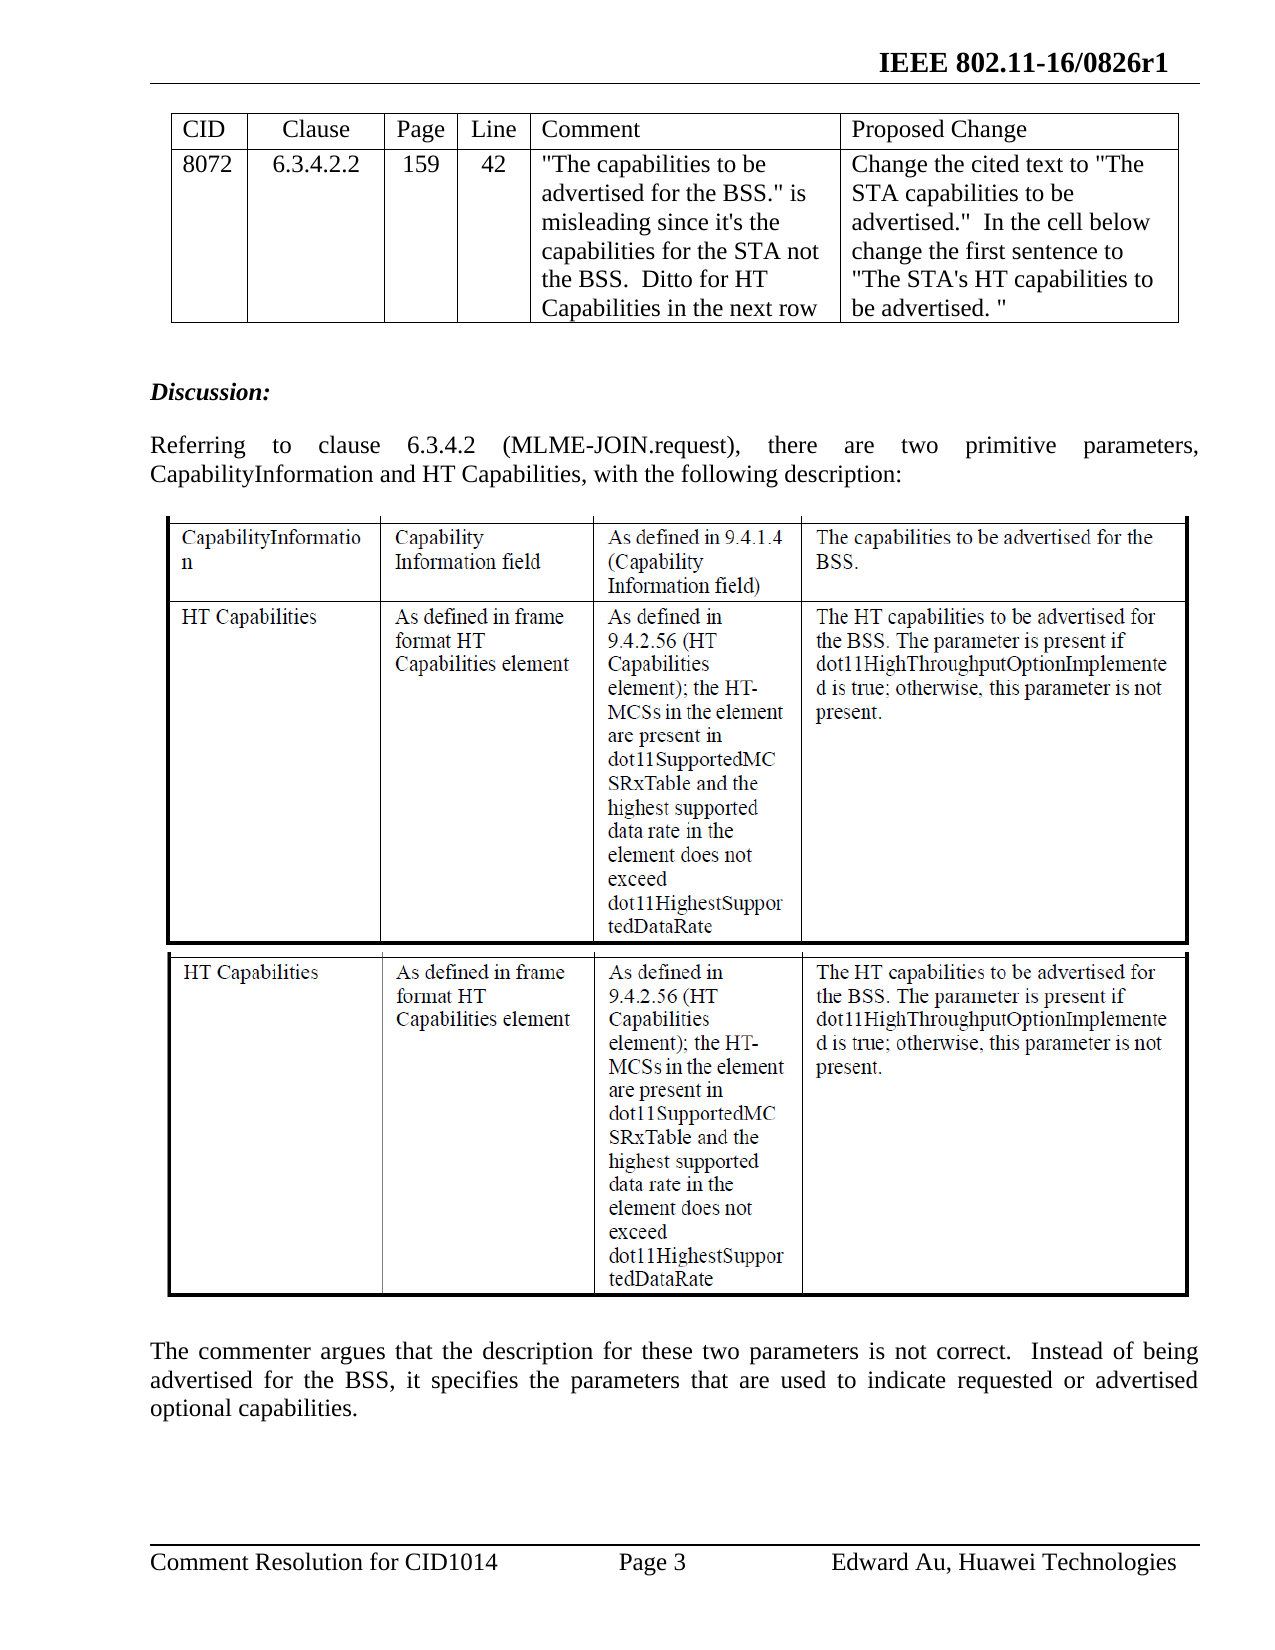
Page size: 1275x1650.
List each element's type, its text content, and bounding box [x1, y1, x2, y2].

table_header CID [172, 114, 247, 148]
text Referring to clause 6.3.4.2 (MLME-JOIN.request), there are two primitive parameters, CapabilityInformation and HT Capabilities, with the following description: [150, 431, 1200, 488]
table_cell 6.3.4.2.2 [248, 150, 384, 322]
text Discussion: [150, 377, 1200, 406]
text The commenter argues that the description for these two parameters is not correct. Instead of being advertised for the BSS, it specifies the parameters that are used to indicate requested or advertised optional capabilities. [150, 1336, 1200, 1422]
table_header Line [458, 114, 530, 148]
table_cell 42 [458, 150, 530, 322]
table_cell 8072 [172, 150, 247, 322]
table_header Comment [531, 114, 840, 148]
table_header Clause [248, 114, 384, 148]
table_header Proposed Change [841, 114, 1178, 148]
table_cell "The capabilities to be advertised for the BSS." is misleading since it's the capabilities for the STA not the BSS. Ditto for HT Capabilities in the next row [531, 150, 840, 322]
table_header Page [385, 114, 457, 148]
table_cell 159 [385, 150, 457, 322]
table_cell Change the cited text to "The STA capabilities to be advertised." In the cell below change the first sentence to "The STA's HT capabilities to be advertised. " [841, 150, 1178, 322]
